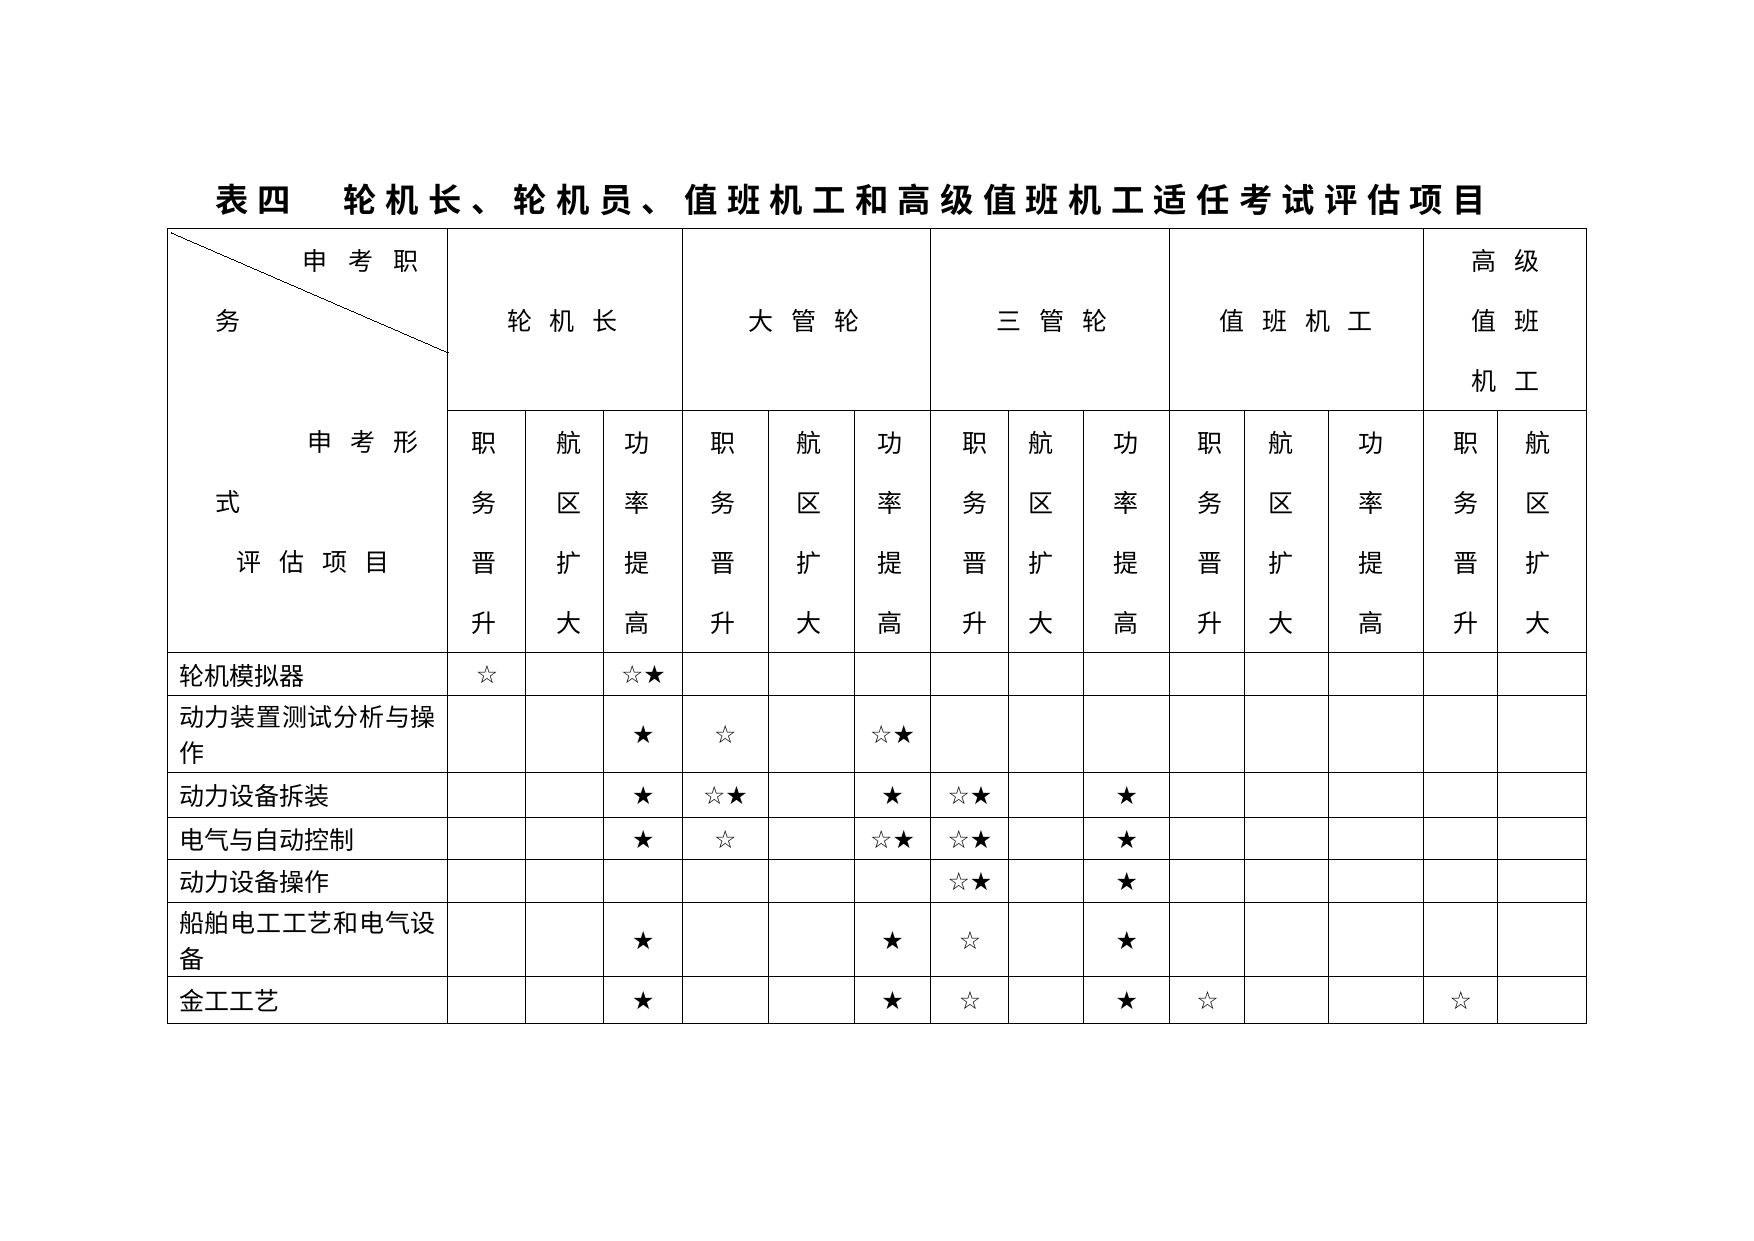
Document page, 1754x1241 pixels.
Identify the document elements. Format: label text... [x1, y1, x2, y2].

table_cell [1084, 653, 1169, 695]
table_cell [1170, 818, 1244, 859]
table_cell [769, 860, 854, 902]
table_cell ★ [604, 903, 682, 976]
table_cell [1498, 860, 1586, 902]
table_cell [1424, 903, 1497, 976]
table_cell 航区扩大 [769, 411, 854, 652]
table_cell 动力装置测试分析与操作 [168, 696, 447, 772]
table_cell [855, 653, 930, 695]
table_cell [1424, 818, 1497, 859]
table_cell 金工工艺 [168, 977, 447, 1023]
table_cell 航区扩大 [1245, 411, 1328, 652]
table_cell [1424, 773, 1497, 817]
table_cell [448, 773, 525, 817]
table_cell ★ [1084, 860, 1169, 902]
table_header 值班机工 [1170, 229, 1423, 410]
table_cell [1245, 977, 1328, 1023]
table_cell [1424, 696, 1497, 772]
table_cell [769, 653, 854, 695]
table_cell [1498, 903, 1586, 976]
table_cell [1009, 653, 1083, 695]
table_cell 职务晋升 [1170, 411, 1244, 652]
table_cell [1329, 773, 1423, 817]
table_cell [769, 903, 854, 976]
table_cell [1009, 696, 1083, 772]
table_cell ☆ [1170, 977, 1244, 1023]
table_cell [1009, 773, 1083, 817]
table_cell ☆★ [931, 773, 1008, 817]
table_cell 职务晋升 [931, 411, 1008, 652]
table_cell [1170, 653, 1244, 695]
table_header 大管轮 [683, 229, 930, 410]
table_cell [1424, 653, 1497, 695]
table_cell [683, 653, 768, 695]
table_cell ☆ [448, 653, 525, 695]
table_cell 职务 晋升 [1424, 411, 1497, 652]
table_cell 功率 提高 [1329, 411, 1423, 652]
table_cell [769, 977, 854, 1023]
table_cell [1170, 773, 1244, 817]
table_cell [1009, 818, 1083, 859]
table_header 申考职务 申考形式 评估项目 [168, 229, 447, 652]
table_cell [526, 696, 603, 772]
table_cell 功率提高 [855, 411, 930, 652]
table_header 轮机长 [448, 229, 682, 410]
table_cell [931, 653, 1008, 695]
table_cell 船舶电工工艺和电气设备 [168, 903, 447, 976]
table_cell [526, 653, 603, 695]
table_cell [683, 903, 768, 976]
table_cell [1009, 860, 1083, 902]
table_cell ★ [1084, 818, 1169, 859]
table_cell ★ [855, 773, 930, 817]
table_header 三管轮 [931, 229, 1169, 410]
table_cell 航区 扩大 [1498, 411, 1586, 652]
table_cell [1245, 653, 1328, 695]
table_cell ☆ [683, 696, 768, 772]
table_cell 功率提高 [604, 411, 682, 652]
table_cell [1170, 860, 1244, 902]
table_cell [1498, 773, 1586, 817]
table_cell [1498, 653, 1586, 695]
table_cell ★ [855, 977, 930, 1023]
table_cell [683, 860, 768, 902]
table_cell [1424, 860, 1497, 902]
table_cell ★ [1084, 977, 1169, 1023]
table_cell ☆★ [931, 818, 1008, 859]
table_cell ★ [604, 818, 682, 859]
table_cell ★ [1084, 773, 1169, 817]
table_cell 航区扩大 [1009, 411, 1083, 652]
table_cell [1170, 696, 1244, 772]
table_cell [769, 696, 854, 772]
table_cell 功率提高 [1084, 411, 1169, 652]
table_cell ☆★ [855, 696, 930, 772]
table_cell [1245, 860, 1328, 902]
table_cell [931, 696, 1008, 772]
table_cell ☆★ [604, 653, 682, 695]
table_header 高级值班机工 [1424, 229, 1586, 410]
table_cell ☆★ [683, 773, 768, 817]
table_cell [1245, 696, 1328, 772]
table_cell 轮机模拟器 [168, 653, 447, 695]
table_cell [769, 773, 854, 817]
table_cell [1170, 903, 1244, 976]
table_cell [526, 977, 603, 1023]
table_cell [1329, 653, 1423, 695]
table_cell [1245, 773, 1328, 817]
table_cell [448, 977, 525, 1023]
table_cell 动力设备操作 [168, 860, 447, 902]
table_cell [526, 818, 603, 859]
table_cell [526, 903, 603, 976]
table_cell [448, 696, 525, 772]
table_cell 动力设备拆装 [168, 773, 447, 817]
table_cell ☆ [931, 903, 1008, 976]
table_cell [1498, 696, 1586, 772]
table_cell 航区扩大 [526, 411, 603, 652]
table_cell [1245, 818, 1328, 859]
table_cell 职务晋升 [683, 411, 768, 652]
table_cell 电气与自动控制 [168, 818, 447, 859]
text 表四 轮机长、轮机员、值班机工和高级值班机工适任考试评估项目 [215, 168, 1539, 228]
table_cell [1329, 903, 1423, 976]
table_cell [1009, 977, 1083, 1023]
table_cell ★ [604, 696, 682, 772]
table_cell [448, 860, 525, 902]
table_cell ★ [604, 773, 682, 817]
table_cell ★ [604, 977, 682, 1023]
table_cell [1329, 818, 1423, 859]
table_cell [448, 903, 525, 976]
table_cell [604, 860, 682, 902]
table_cell [1329, 860, 1423, 902]
table_cell [1329, 977, 1423, 1023]
table_cell ★ [855, 903, 930, 976]
table_cell ☆★ [931, 860, 1008, 902]
table_cell ☆ [1424, 977, 1497, 1023]
table_cell [526, 773, 603, 817]
table_cell [1084, 696, 1169, 772]
table_cell [1009, 903, 1083, 976]
table_cell [855, 860, 930, 902]
table_cell [448, 818, 525, 859]
table_cell 职务晋升 [448, 411, 525, 652]
table_cell [526, 860, 603, 902]
table_cell [1245, 903, 1328, 976]
table_cell ☆ [683, 818, 768, 859]
table_cell [1498, 977, 1586, 1023]
table_cell [1329, 696, 1423, 772]
table_cell ☆★ [855, 818, 930, 859]
table_cell ★ [1084, 903, 1169, 976]
table_cell [769, 818, 854, 859]
table_cell [1498, 818, 1586, 859]
table_cell ☆ [931, 977, 1008, 1023]
table_cell [683, 977, 768, 1023]
